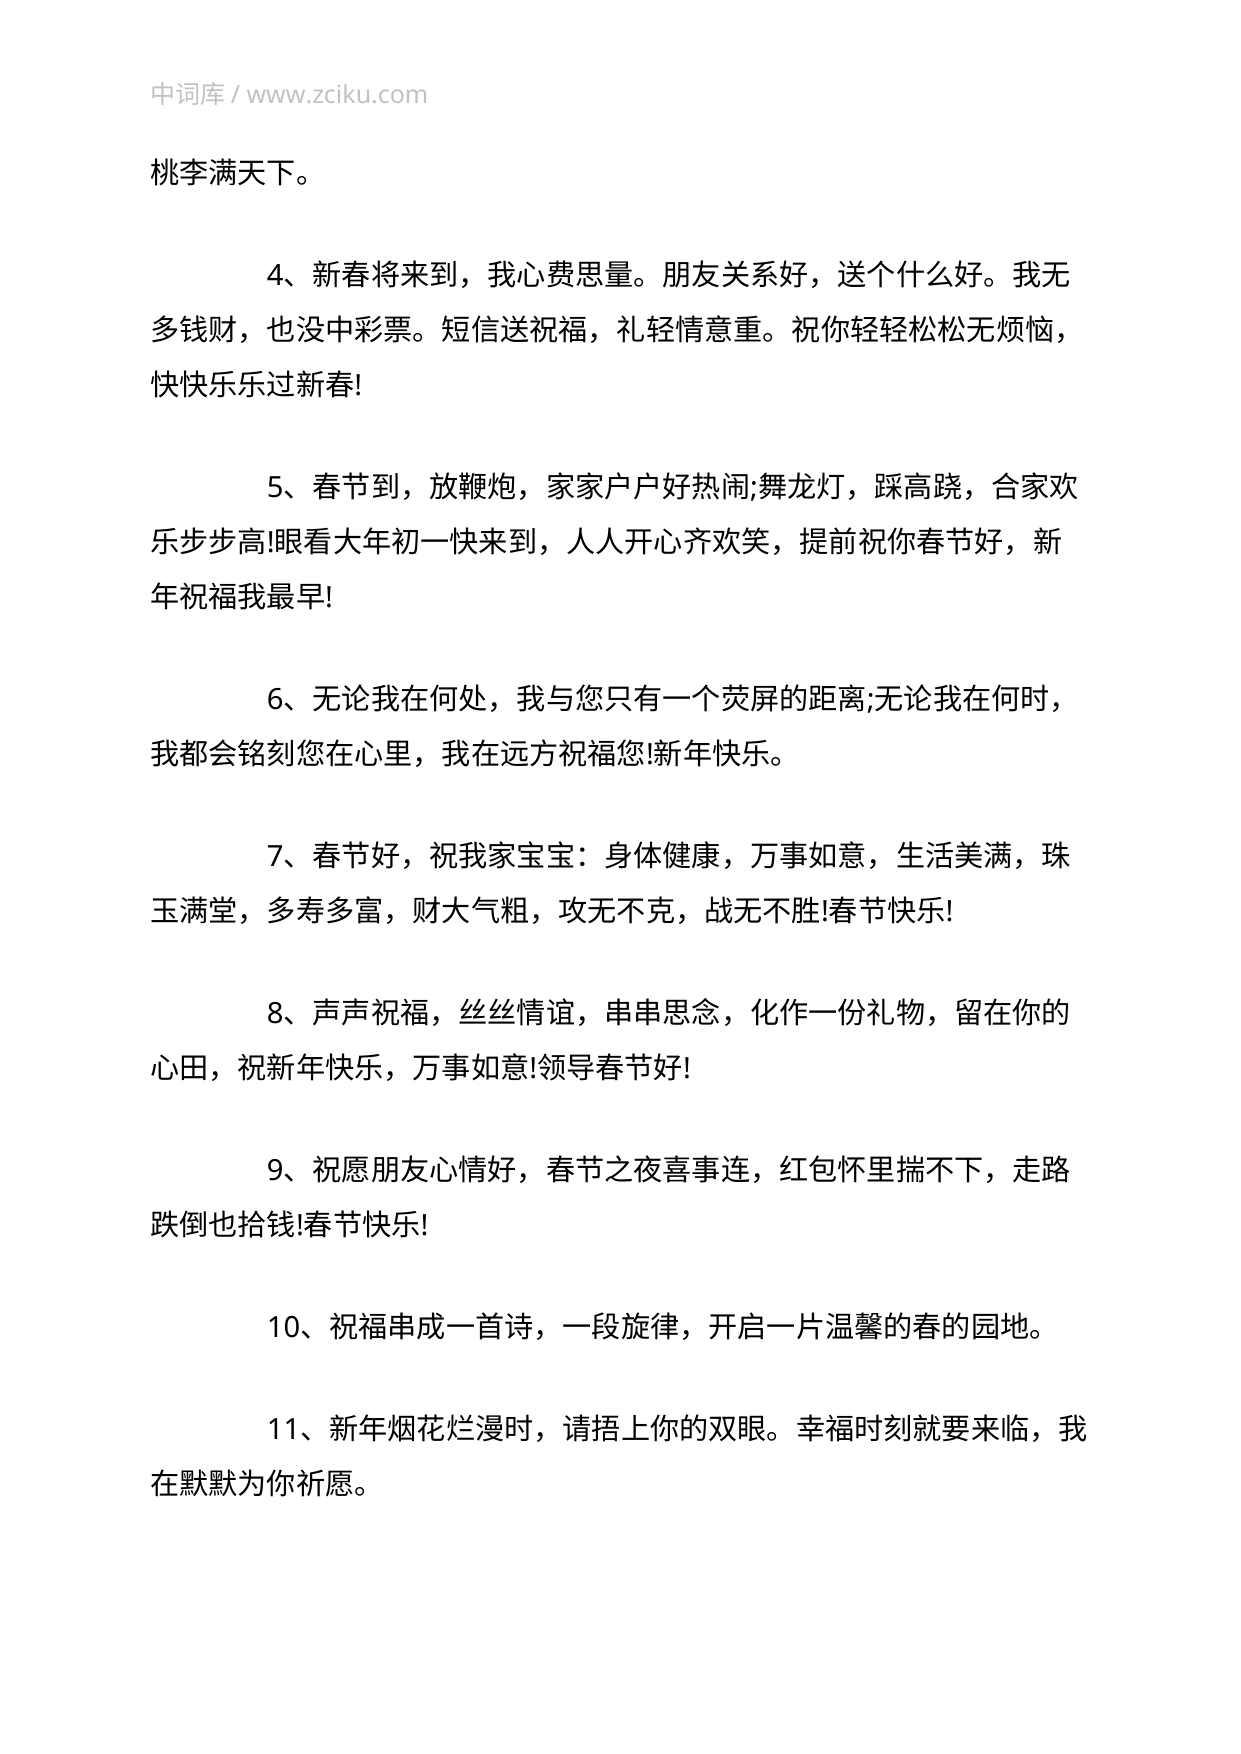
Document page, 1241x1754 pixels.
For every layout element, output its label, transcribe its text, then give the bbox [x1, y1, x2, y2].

text 7、春节好，祝我家宝宝：身体健康，万事如意，生活美满，珠玉满堂，多寿多富，财大气粗，攻无不克，战无不胜!春节快乐! [150, 833, 1090, 930]
text 5、春节到，放鞭炮，家家户户好热闹;舞龙灯，踩高跷，合家欢乐步步高!眼看大年初一快来到，人人开心齐欢笑，提前祝你春节好，新年祝福我最早! [150, 464, 1090, 616]
text 6、无论我在何处，我与您只有一个荧屏的距离;无论我在何时，我都会铭刻您在心里，我在远方祝福您!新年快乐。 [150, 676, 1090, 773]
text 10、祝福串成一首诗，一段旋律，开启一片温馨的春的园地。 [150, 1303, 1090, 1346]
text 4、新春将来到，我心费思量。朋友关系好，送个什么好。我无多钱财，也没中彩票。短信送祝福，礼轻情意重。祝你轻轻松松无烦恼，快快乐乐过新春! [150, 252, 1090, 404]
text 11、新年烟花烂漫时，请捂上你的双眼。幸福时刻就要来临，我在默默为你祈愿。 [150, 1406, 1090, 1503]
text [150, 150, 1090, 192]
text 8、声声祝福，丝丝情谊，串串思念，化作一份礼物，留在你的心田，祝新年快乐，万事如意!领导春节好! [150, 989, 1090, 1087]
text 9、祝愿朋友心情好，春节之夜喜事连，红包怀里揣不下，走路跌倒也拾钱!春节快乐! [150, 1147, 1090, 1244]
